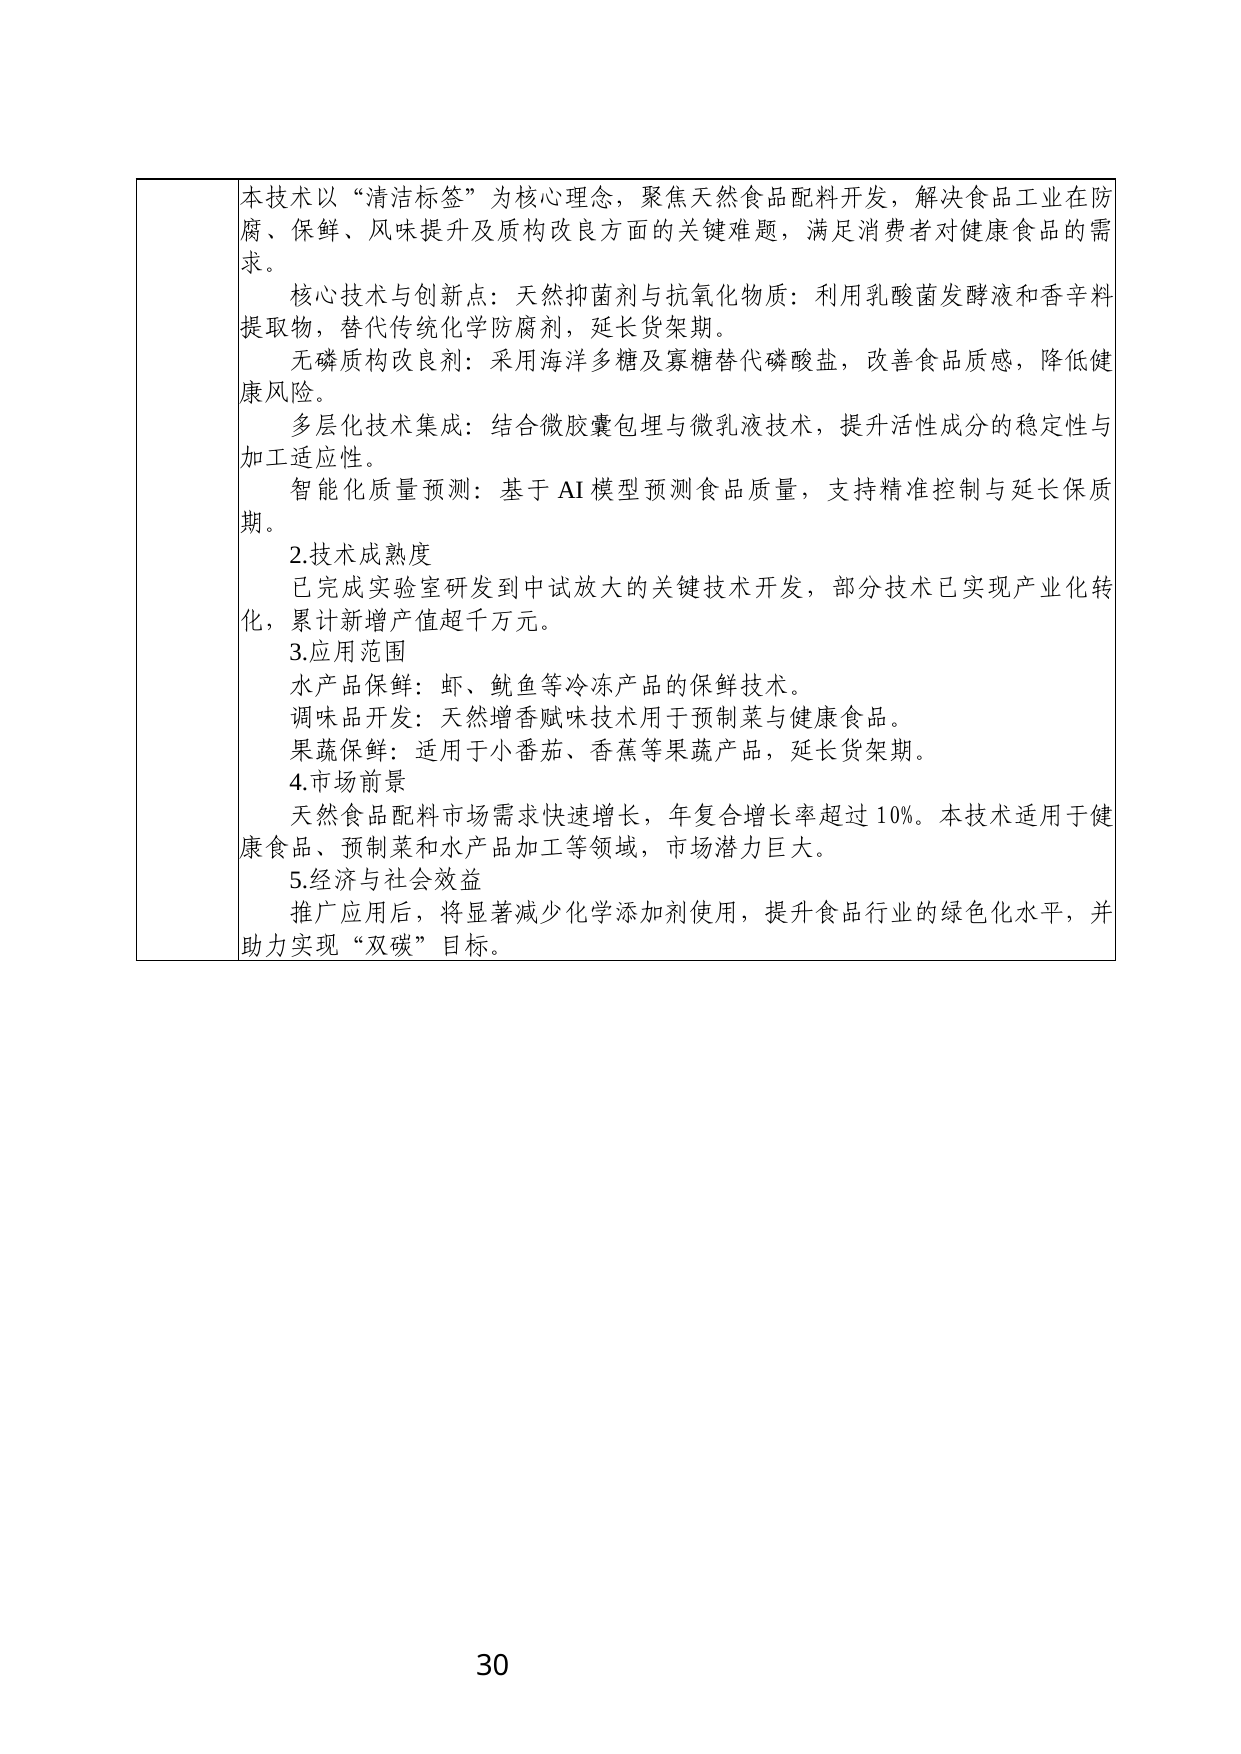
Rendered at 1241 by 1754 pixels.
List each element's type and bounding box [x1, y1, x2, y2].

table_cell [137, 180, 238, 960]
table_cell [239, 180, 1115, 960]
